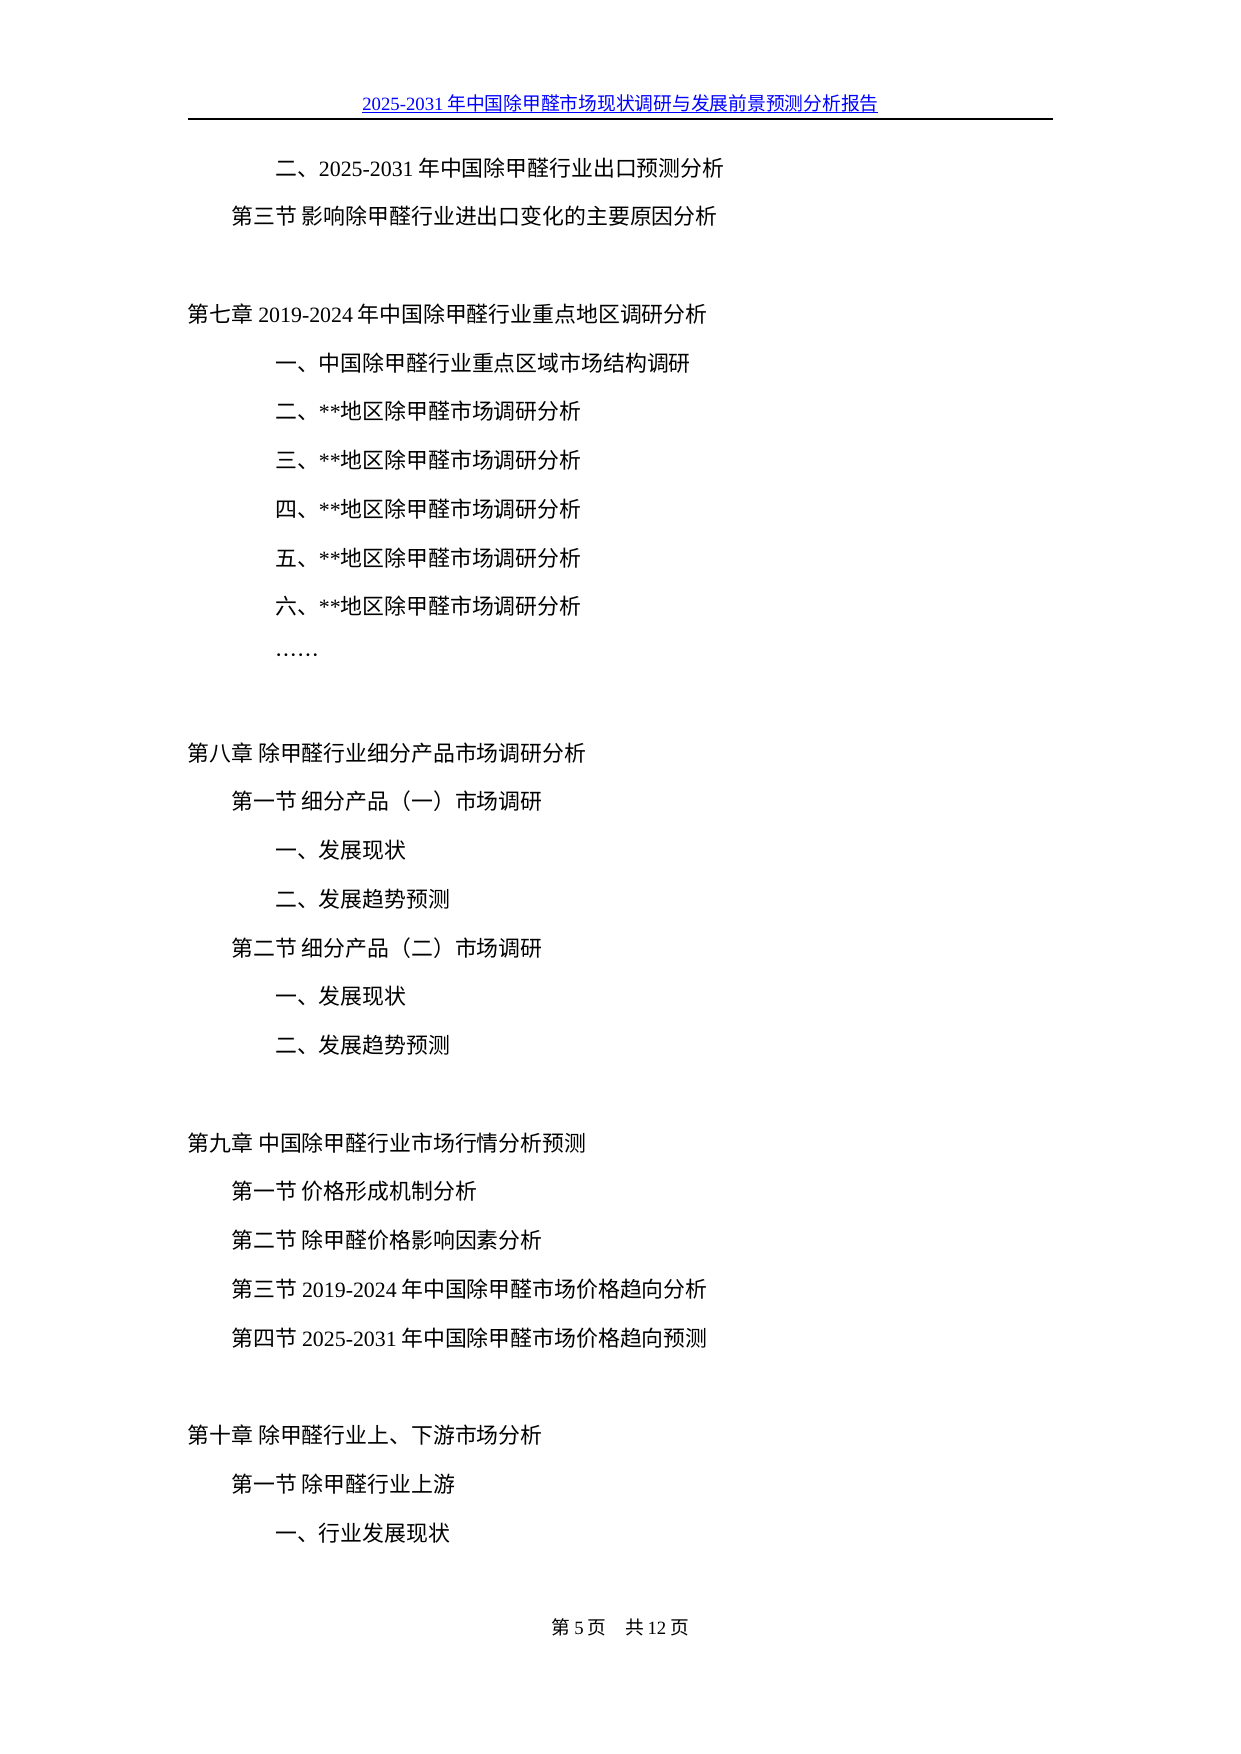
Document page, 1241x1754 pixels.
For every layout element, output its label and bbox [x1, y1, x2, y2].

text [187, 150, 1053, 1548]
